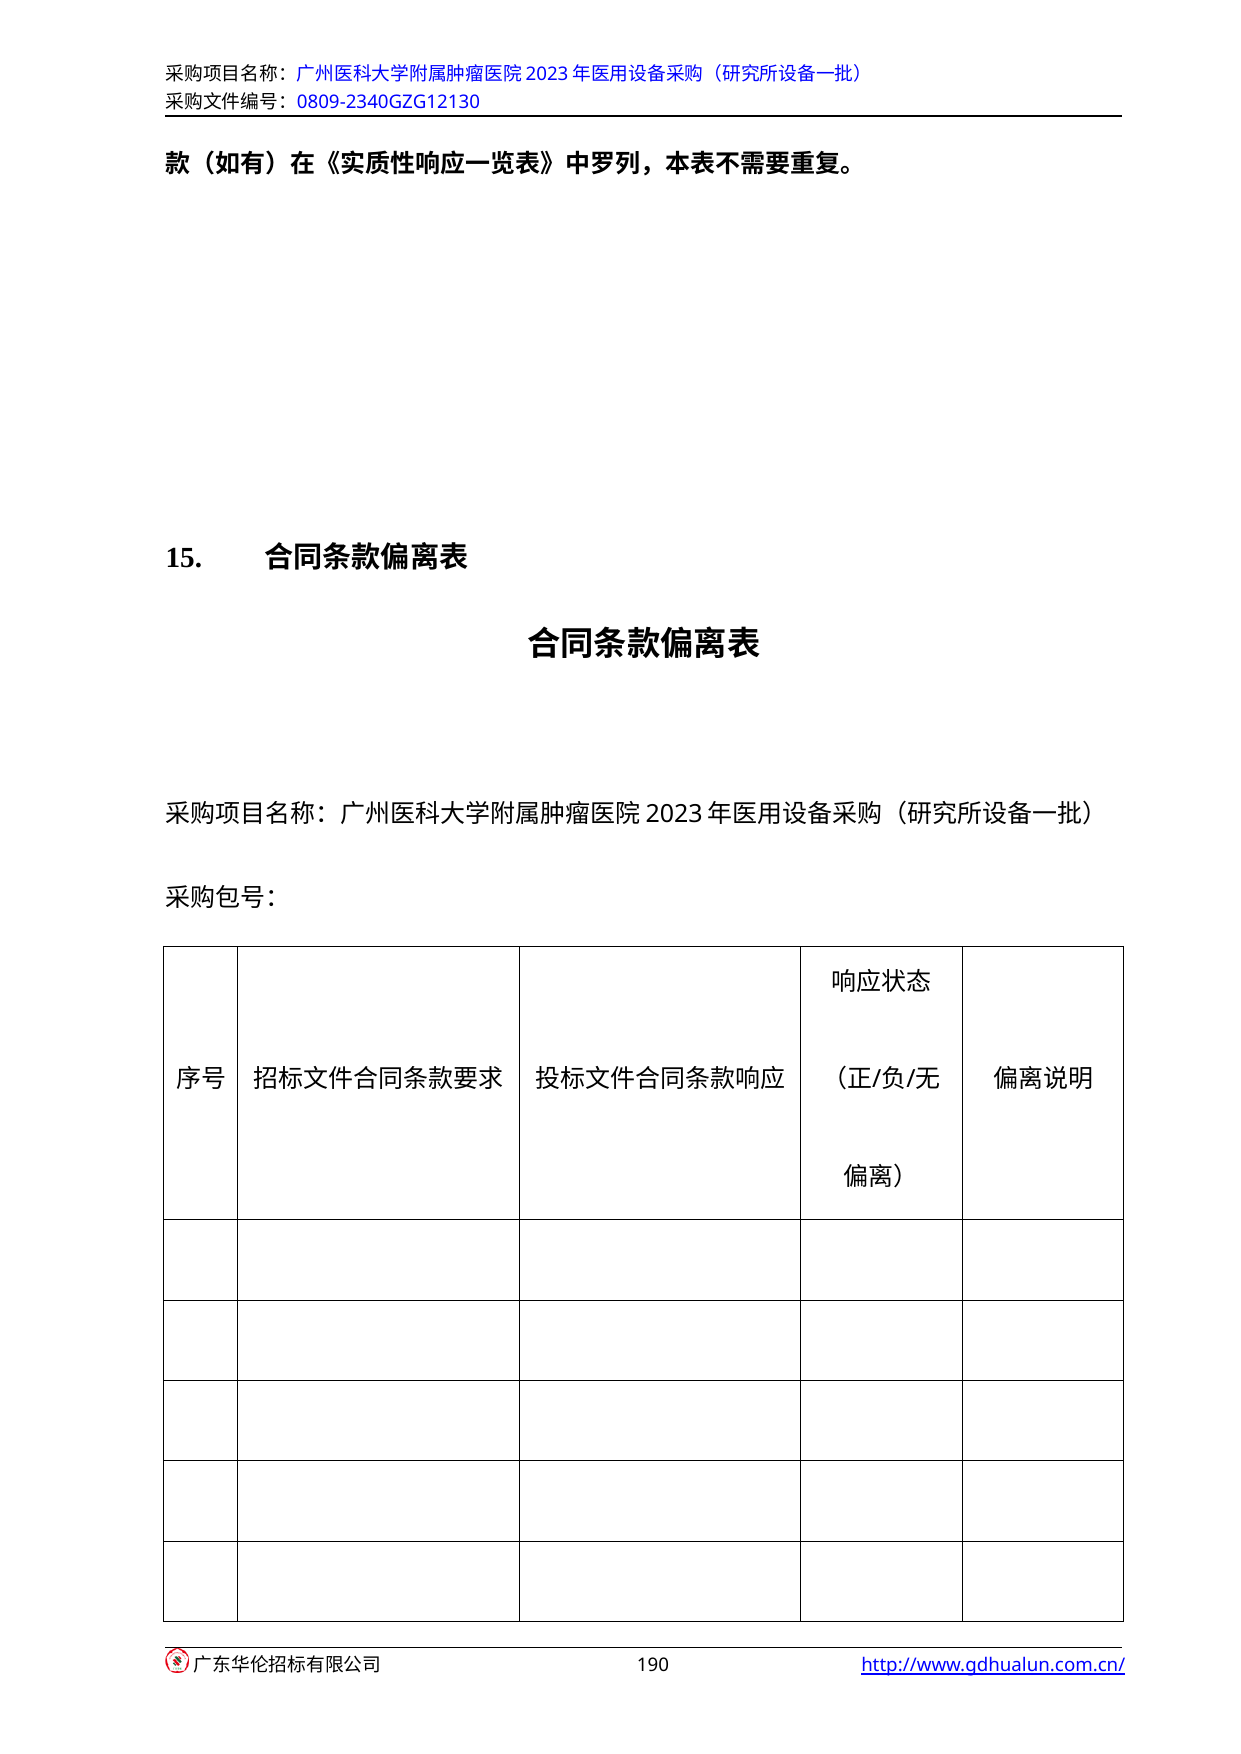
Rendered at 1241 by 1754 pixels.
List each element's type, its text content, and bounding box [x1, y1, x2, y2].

text 采购包号： [165, 863, 1122, 928]
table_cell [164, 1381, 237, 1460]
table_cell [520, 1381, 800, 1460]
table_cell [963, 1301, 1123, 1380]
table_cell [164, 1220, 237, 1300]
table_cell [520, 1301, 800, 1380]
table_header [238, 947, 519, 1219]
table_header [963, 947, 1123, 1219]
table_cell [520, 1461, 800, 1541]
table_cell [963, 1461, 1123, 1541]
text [165, 129, 1122, 194]
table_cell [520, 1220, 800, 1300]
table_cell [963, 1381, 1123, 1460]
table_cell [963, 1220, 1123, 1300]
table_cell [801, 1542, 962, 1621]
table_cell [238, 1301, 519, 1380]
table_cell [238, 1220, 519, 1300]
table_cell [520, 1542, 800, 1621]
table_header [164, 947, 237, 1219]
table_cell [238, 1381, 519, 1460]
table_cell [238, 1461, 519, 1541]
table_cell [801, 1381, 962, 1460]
text 采购项目名称：广州医科大学附属肿瘤医院2023年医用设备采购（研究所设备一批） [165, 779, 1122, 844]
text 合同条款偏离表 [165, 608, 1122, 673]
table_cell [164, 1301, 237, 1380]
subtitle 合同条款偏离表 [165, 522, 1122, 587]
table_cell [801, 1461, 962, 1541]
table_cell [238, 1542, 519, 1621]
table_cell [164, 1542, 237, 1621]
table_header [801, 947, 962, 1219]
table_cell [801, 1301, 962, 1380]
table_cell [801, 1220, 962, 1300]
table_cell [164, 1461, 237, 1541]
picture [165, 1648, 189, 1673]
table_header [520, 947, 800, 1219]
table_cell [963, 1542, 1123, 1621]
